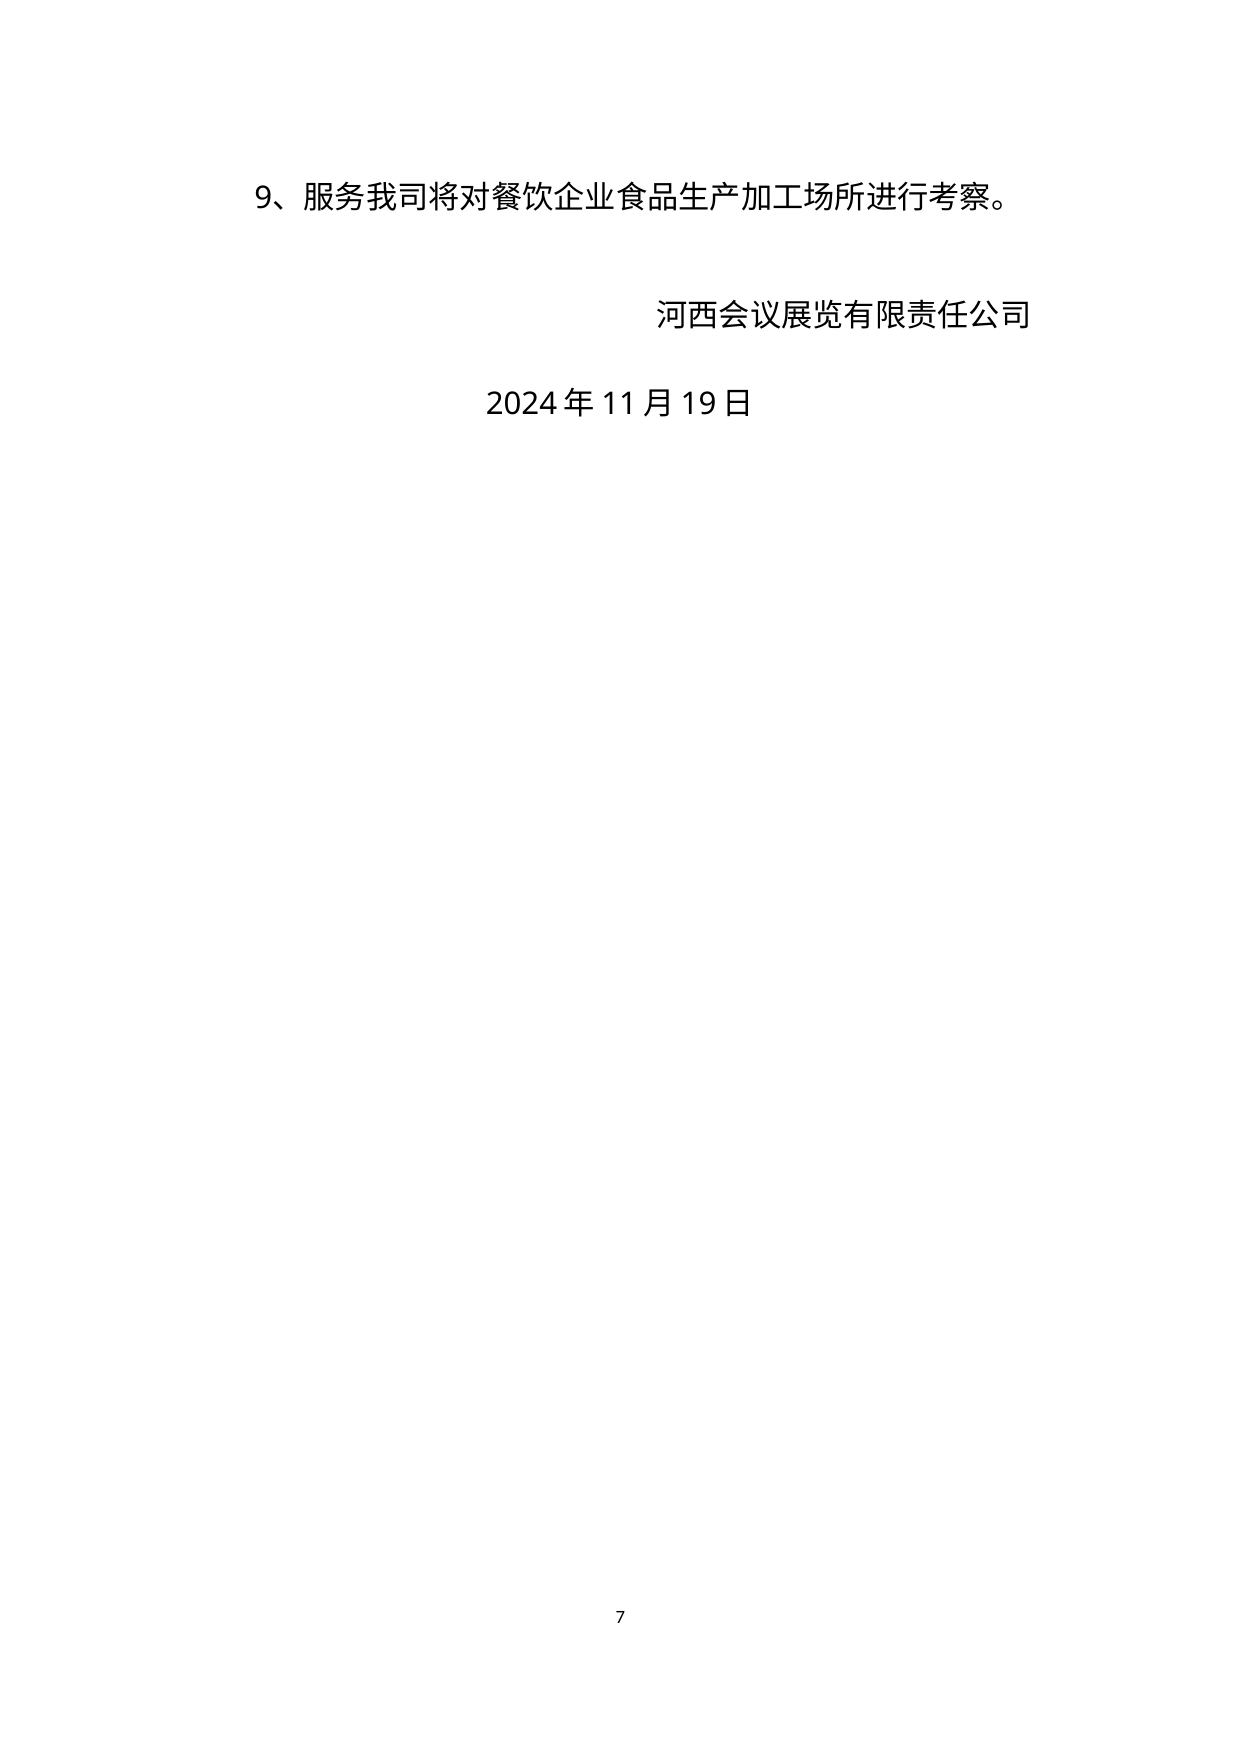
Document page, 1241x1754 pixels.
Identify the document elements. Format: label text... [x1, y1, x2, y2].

list 河西会议展览有限责任公司 [187, 281, 1053, 346]
list 9、服务我司将对餐饮企业食品生产加工场所进行考察。 [187, 162, 1053, 227]
text 2024年11月19日 [187, 368, 1053, 433]
